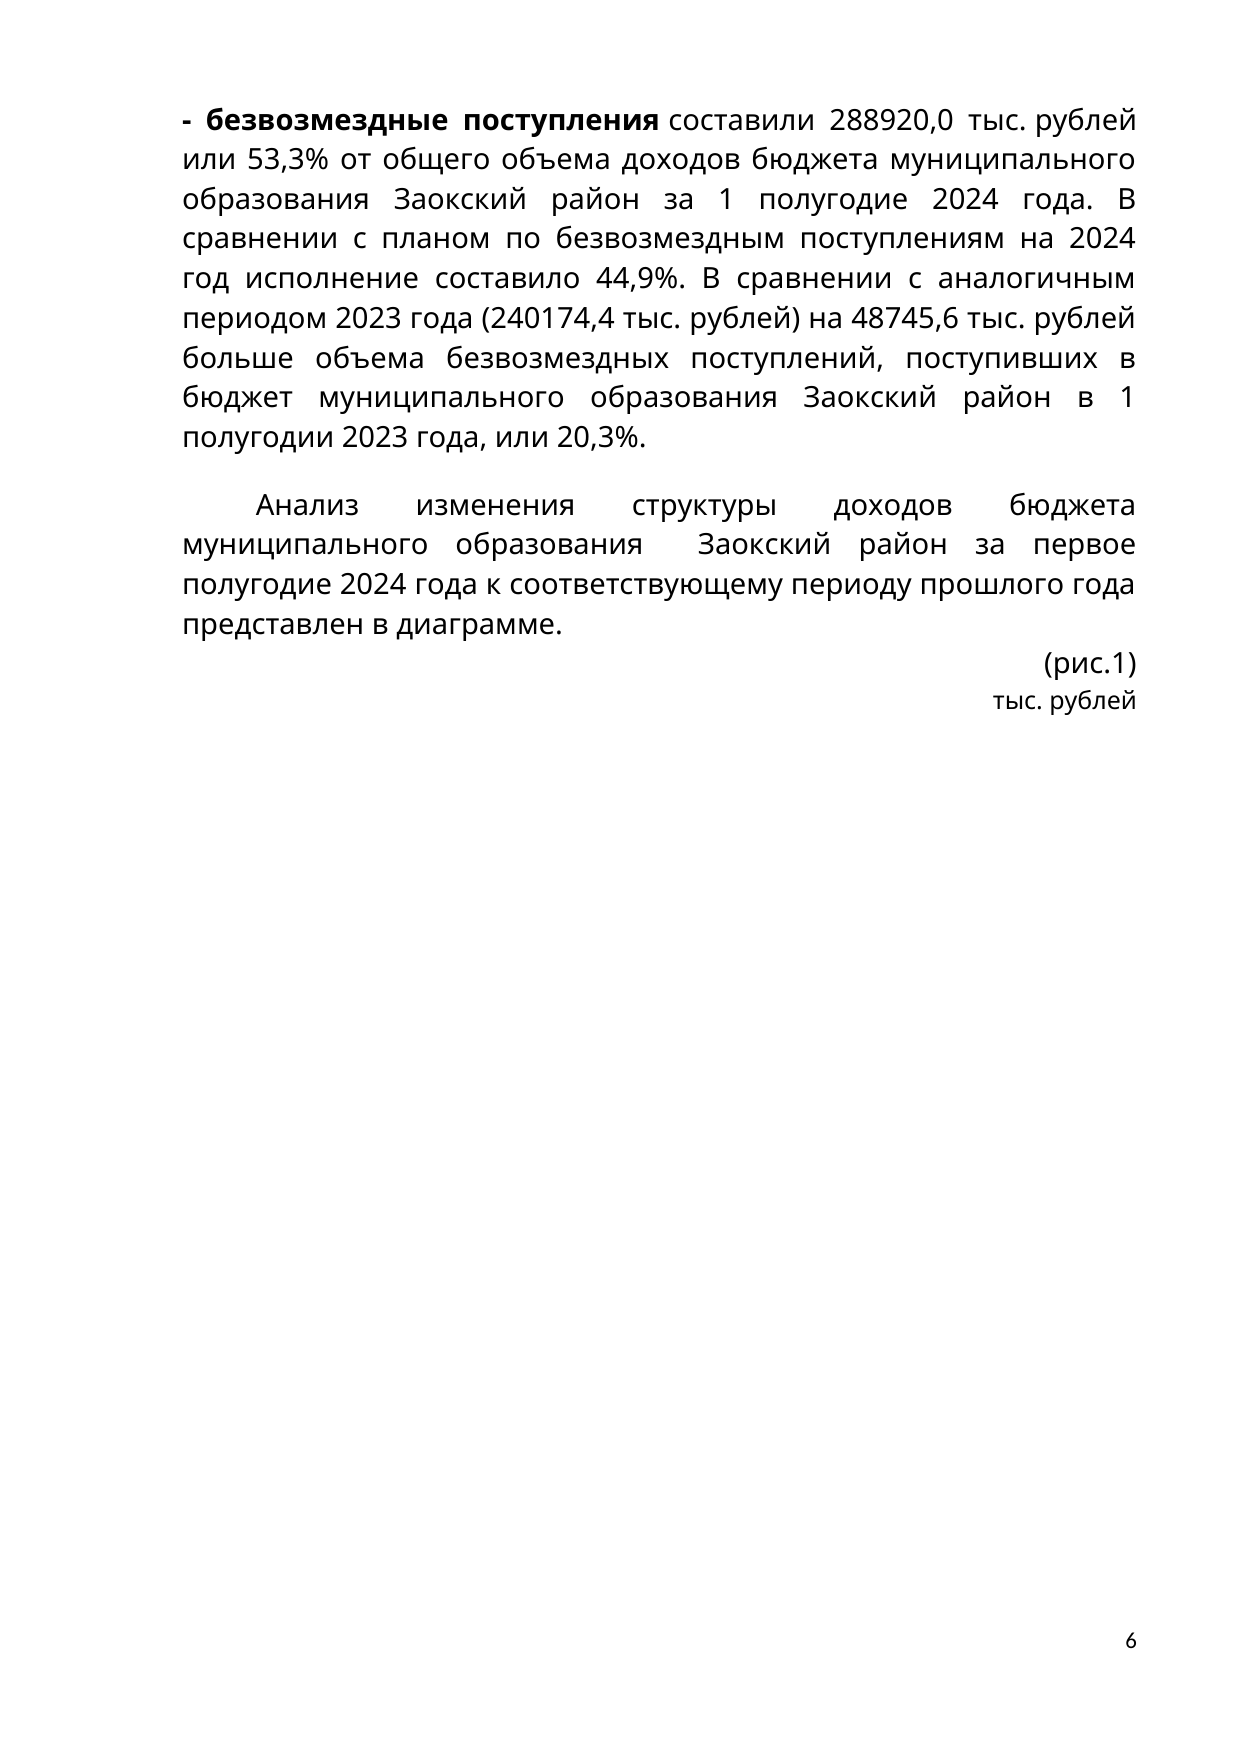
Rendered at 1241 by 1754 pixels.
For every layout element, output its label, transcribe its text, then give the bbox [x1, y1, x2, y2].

text (рис.1) [182, 643, 1137, 682]
text - безвозмездные поступления составили 288920,0 тыс. рублей или 53,3% от общего объема доходов бюджета муниципального образования Заокский район за 1 полугодие 2024 года. В сравнении с планом по безвозмездным поступлениям на 2024 год исполнение составило 44,9%. В сравнении с аналогичным периодом 2023 года (240174,4 тыс. рублей) на 48745,6 тыс. рублей больше объема безвозмездных поступлений, поступивших в бюджет муниципального образования Заокский район в 1 полугодии 2023 года, или 20,3%. [182, 99, 1137, 456]
text Анализ изменения структуры доходов бюджета муниципального образования Заокский район за первое полугодие 2024 года к соответствующему периоду прошлого года представлен в диаграмме. [182, 484, 1137, 643]
text тыс. рублей [182, 682, 1137, 716]
